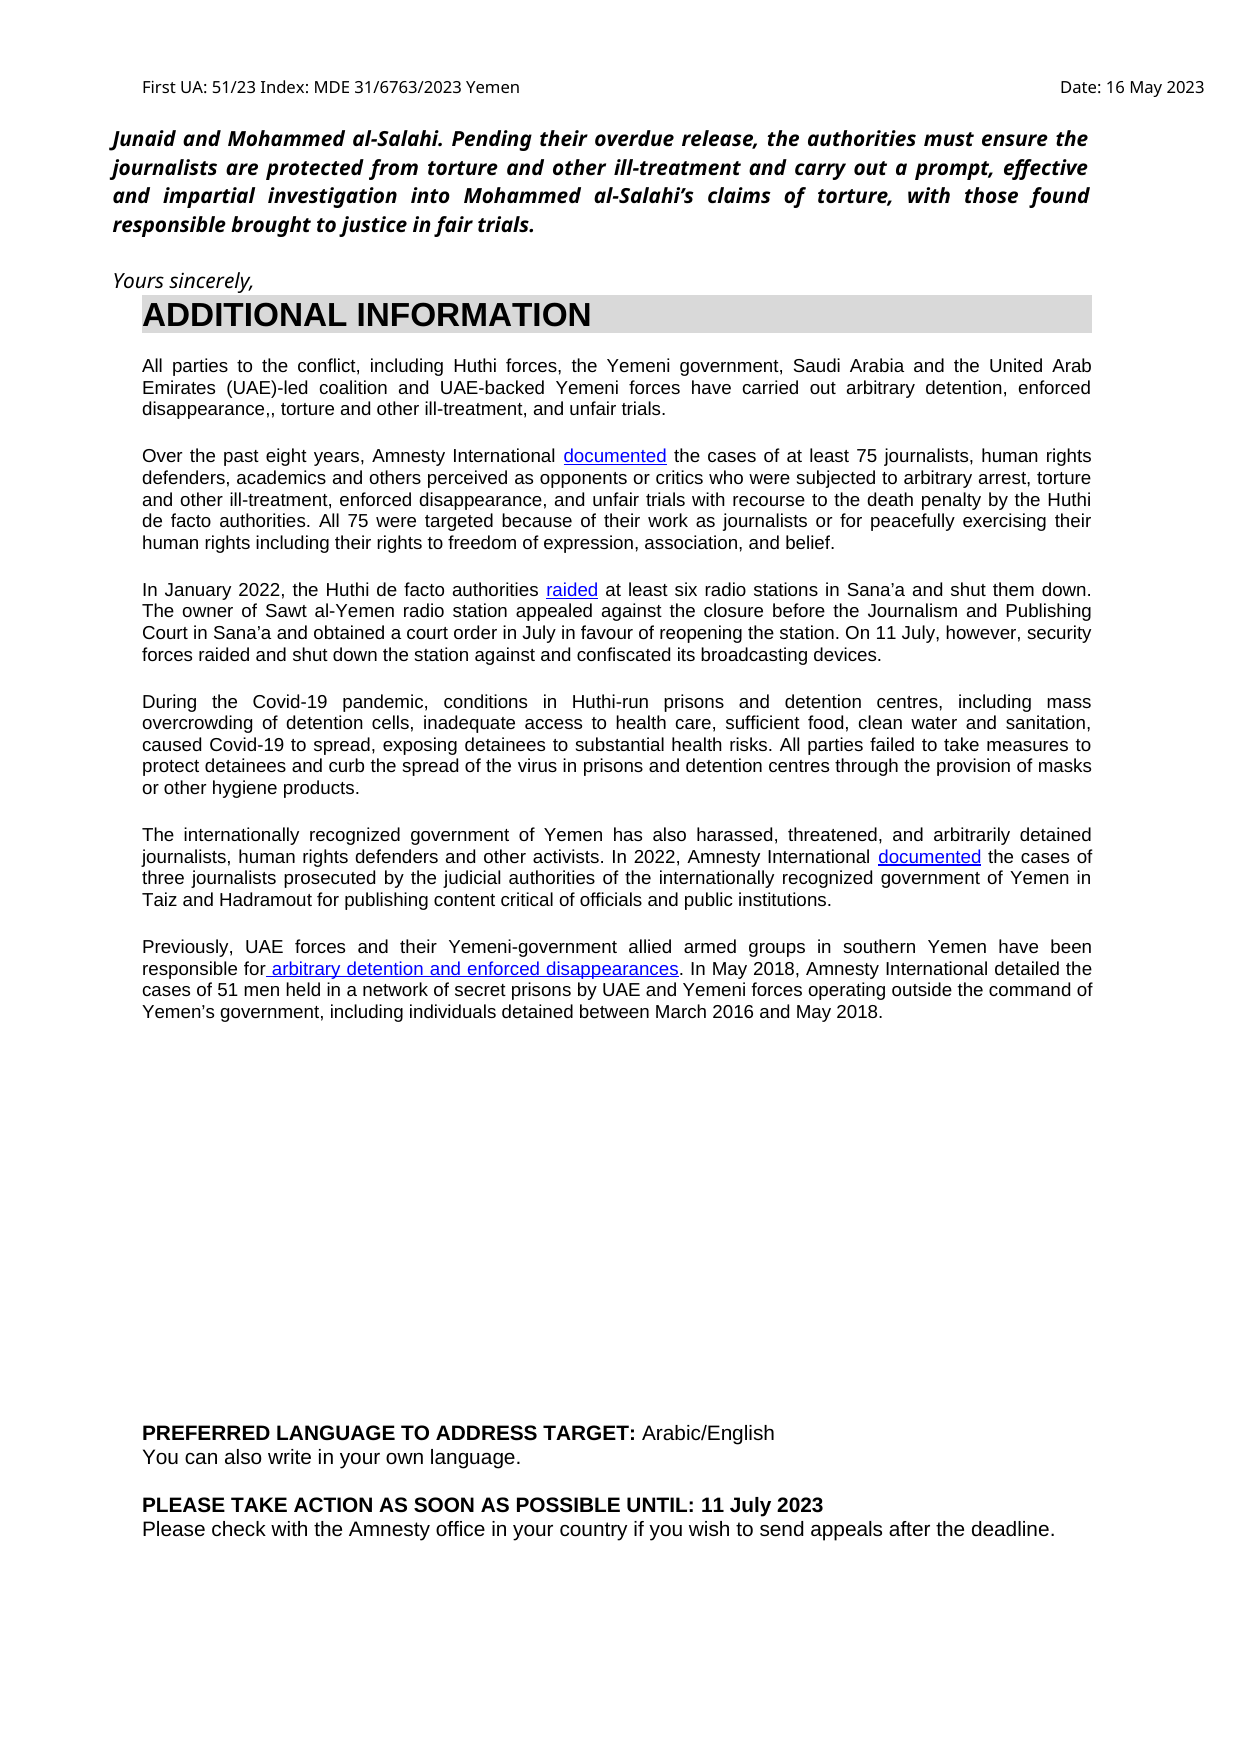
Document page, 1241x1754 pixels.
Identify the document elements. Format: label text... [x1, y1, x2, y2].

text All parties to the conflict, including Huthi forces, the Yemeni government, Saudi Arabia and the United Arab Emirates (UAE)-led coalition and UAE-backed Yemeni forces have carried out arbitrary detention, enforced disappearance,, torture and other ill-treatment, and unfair trials. [142, 355, 1092, 420]
text Yours sincerely, [112, 267, 1092, 295]
text During the Covid-19 pandemic, conditions in Huthi-run prisons and detention centres, including mass overcrowding of detention cells, inadequate access to health care, sufficient food, clean water and sanitation, caused Covid-19 to spread, exposing detainees to substantial health risks. All parties failed to take measures to protect detainees and curb the spread of the virus in prisons and detention centres through the provision of masks or other hygiene products. [142, 691, 1092, 798]
text PLEASE TAKE ACTION AS SOON AS POSSIBLE UNTIL: 11 July 2023 [142, 1493, 1092, 1517]
text Previously, UAE forces and their Yemeni-government allied armed groups in southern Yemen have been responsible for arbitrary detention and enforced disappearances. In May 2018, Amnesty International detailed the cases of 51 men held in a network of secret prisons by UAE and Yemeni forces operating outside the command of Yemen’s government, including individuals detained between March 2016 and May 2018. [142, 936, 1092, 1022]
text You can also write in your own language. [142, 1445, 1092, 1469]
text In January 2022, the Huthi de facto authorities raided at least six radio stations in Sana’a and shut them down. The owner of Sawt al-Yemen radio station appealed against the closure before the Journalism and Publishing Court in Sana’a and obtained a court order in July in favour of reopening the station. On 11 July, however, security forces raided and shut down the station against and confiscated its broadcasting devices. [142, 579, 1092, 665]
text Over the past eight years, Amnesty International documented the cases of at least 75 journalists, human rights defenders, academics and others perceived as opponents or critics who were subjected to arbitrary arrest, torture and other ill-treatment, enforced disappearance, and unfair trials with recourse to the death penalty by the Huthi de facto authorities. All 75 were targeted because of their work as journalists or for peacefully exercising their human rights including their rights to freedom of expression, association, and belief. [142, 445, 1092, 553]
text The internationally recognized government of Yemen has also harassed, threatened, and arbitrarily detained journalists, human rights defenders and other activists. In 2022, Amnesty International documented the cases of three journalists prosecuted by the judicial authorities of the internationally recognized government of Yemen in Taiz and Hadramout for publishing content critical of officials and public institutions. [142, 824, 1092, 910]
text Please check with the Amnesty office in your country if you wish to send appeals after the deadline. [142, 1517, 1092, 1541]
subtitle Additional information [142, 295, 1092, 333]
text PREFERRED LANGUAGE TO ADDRESS TARGET: Arabic/English [142, 1421, 1092, 1445]
